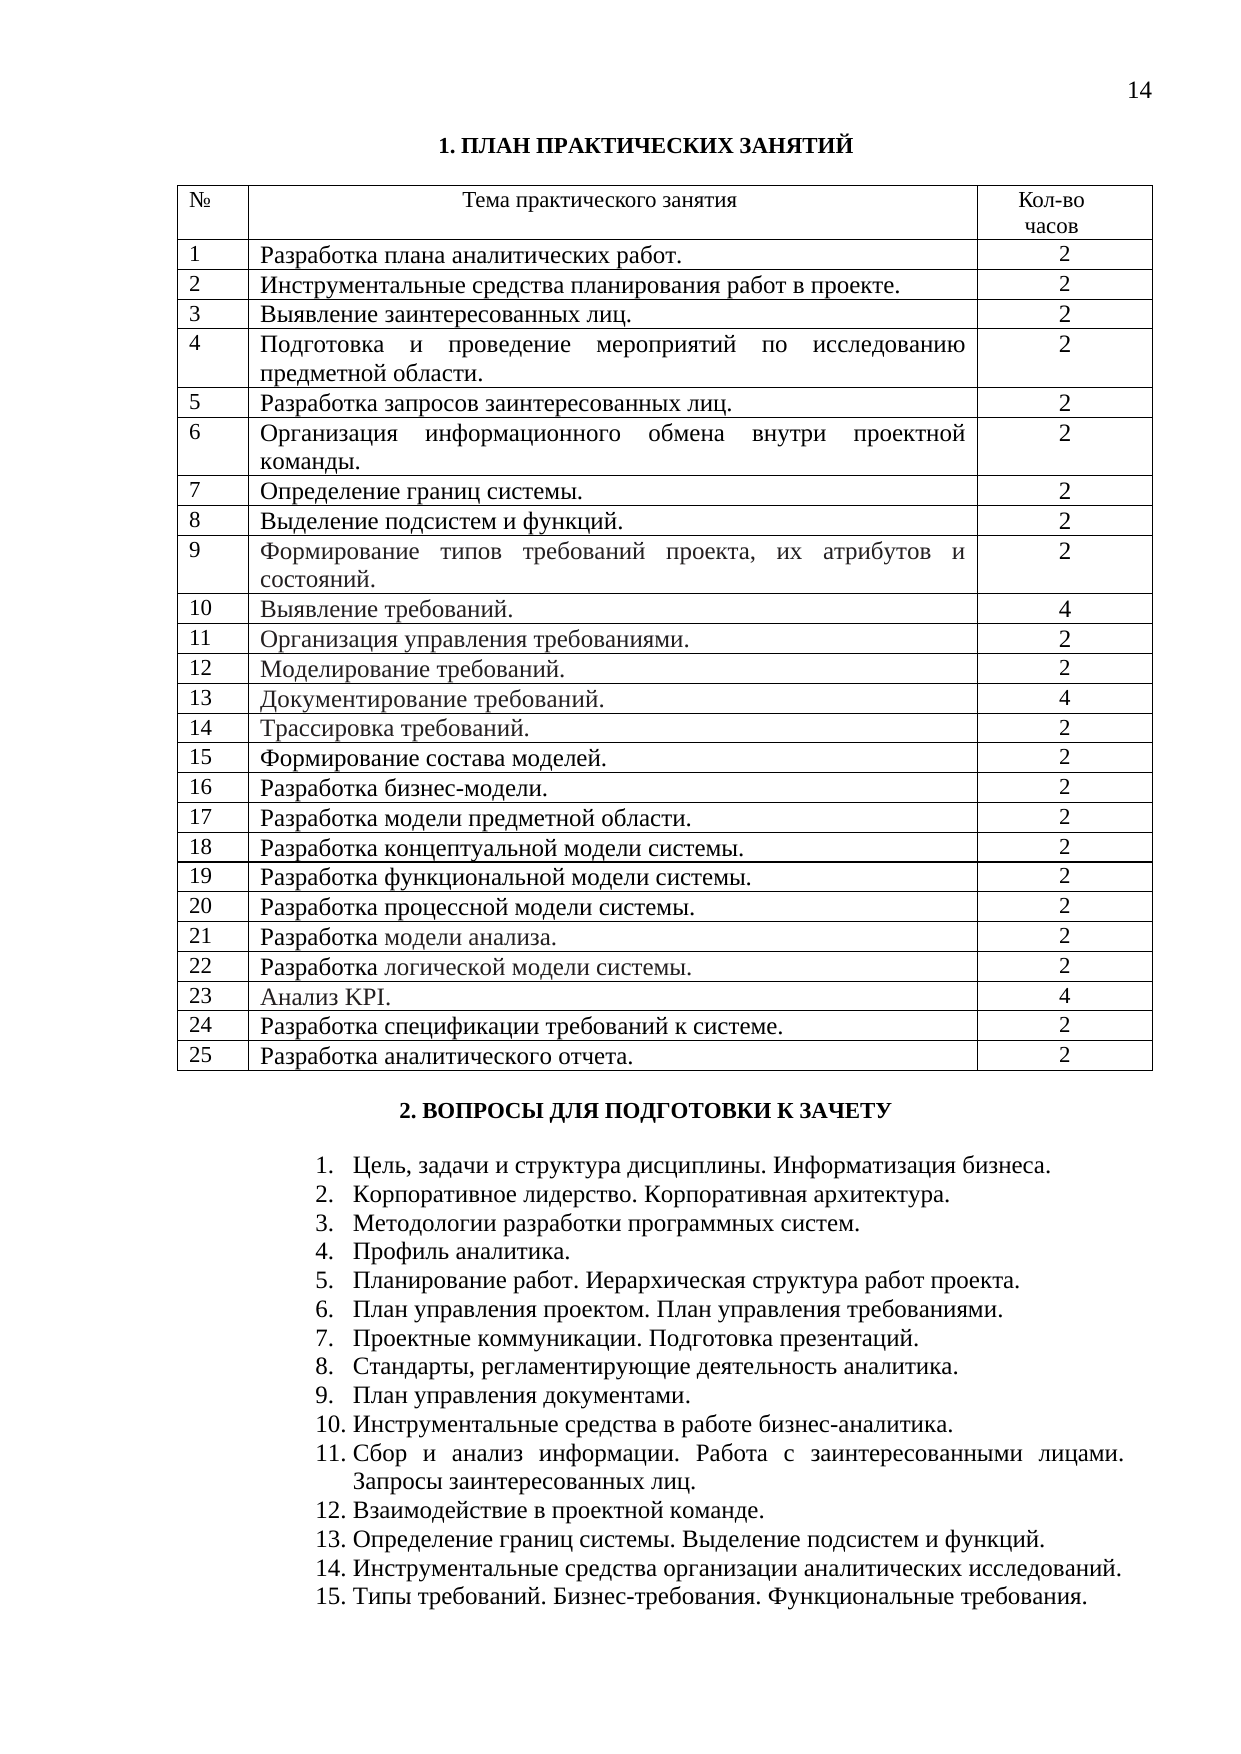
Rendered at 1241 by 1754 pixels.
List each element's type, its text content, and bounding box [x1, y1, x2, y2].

table_cell 2 [978, 892, 1152, 921]
table_cell [178, 624, 248, 653]
table_cell 2 [978, 922, 1152, 951]
list Профиль аналитика. [315, 1236, 1125, 1265]
table_cell 2 [978, 863, 1152, 891]
table_cell 2 [978, 476, 1152, 505]
list Сбор и анализ информации. Работа с заинтересованными лицами. Запросы заинтересованных лиц. [315, 1438, 1125, 1495]
table_cell Подготовка и проведение мероприятий по исследованию предметной области. [249, 329, 977, 387]
table_header Тема практического занятия [249, 186, 977, 239]
table_cell Формирование типов требований проекта, их атрибутов и состояний. [249, 536, 977, 593]
table_cell 2 [978, 952, 1152, 981]
table_cell [178, 773, 248, 802]
table_cell 2 [978, 506, 1152, 535]
table_header Кол-во часов [978, 186, 1152, 239]
table_cell Разработка концептуальной модели системы. [249, 833, 977, 861]
table_cell [178, 388, 248, 417]
table_cell Разработка аналитического отчета. [249, 1041, 977, 1070]
table_cell [178, 1011, 248, 1040]
text 2. ВОПРОСЫ ДЛЯ ПОДГОТОВКИ К ЗАЧЕТУ [140, 1097, 1152, 1124]
table_cell Выявление заинтересованных лиц. [249, 300, 977, 328]
table_cell Разработка плана аналитических работ. [249, 240, 977, 269]
table_cell 2 [978, 803, 1152, 832]
table_cell Разработка модели анализа. [249, 922, 977, 951]
table_cell Разработка логической модели системы. [249, 952, 977, 981]
list План управления проектом. План управления требованиями. [315, 1294, 1125, 1323]
list План управления документами. [315, 1380, 1125, 1409]
list Методологии разработки программных систем. [315, 1208, 1125, 1236]
table_cell [178, 240, 248, 269]
table_cell [178, 270, 248, 298]
table_cell Разработка спецификации требований к системе. [249, 1011, 977, 1040]
table_cell Моделирование требований. [249, 654, 977, 683]
table_cell [178, 506, 248, 535]
table_cell 4 [978, 982, 1152, 1010]
table_cell [178, 654, 248, 683]
list Цель, задачи и структура дисциплины. Информатизация бизнеса. [315, 1150, 1125, 1179]
list Инструментальные средства организации аналитических исследований. [315, 1553, 1125, 1581]
table_header № [178, 186, 248, 239]
list Инструментальные средства в работе бизнес-аналитика. [315, 1409, 1125, 1438]
table_cell Анализ KPI. [249, 982, 977, 1010]
table_cell [178, 982, 248, 1010]
table_cell 2 [978, 388, 1152, 417]
table_cell [178, 892, 248, 921]
table_cell 2 [978, 329, 1152, 387]
table_cell Выявление требований. [249, 594, 977, 623]
table_cell 2 [978, 714, 1152, 742]
table_cell Определение границ системы. [249, 476, 977, 505]
list Взаимодействие в проектной команде. [315, 1495, 1125, 1524]
table_cell 2 [978, 240, 1152, 269]
table_cell Документирование требований. [249, 684, 977, 712]
table_cell [178, 536, 248, 593]
table_cell 2 [978, 773, 1152, 802]
table_cell [178, 863, 248, 891]
table_cell Формирование состава моделей. [249, 743, 977, 772]
table_cell Трассировка требований. [249, 714, 977, 742]
table_cell 2 [978, 743, 1152, 772]
table_cell Разработка модели предметной области. [249, 803, 977, 832]
table_cell [178, 300, 248, 328]
table_cell Выделение подсистем и функций. [249, 506, 977, 535]
table_cell [178, 684, 248, 712]
table_cell [178, 833, 248, 861]
table_cell 4 [978, 684, 1152, 712]
table_cell [178, 418, 248, 475]
table_cell [178, 922, 248, 951]
table_cell [178, 803, 248, 832]
table_cell 2 [978, 300, 1152, 328]
table_cell [178, 594, 248, 623]
table_cell Разработка процессной модели системы. [249, 892, 977, 921]
table_cell [178, 952, 248, 981]
table_cell 2 [978, 1041, 1152, 1070]
table_cell 2 [978, 1011, 1152, 1040]
list Определение границ системы. Выделение подсистем и функций. [315, 1524, 1125, 1553]
table_cell [178, 743, 248, 772]
list Планирование работ. Иерархическая структура работ проекта. [315, 1265, 1125, 1294]
table_cell 2 [978, 624, 1152, 653]
table_cell [178, 1041, 248, 1070]
list Типы требований. Бизнес-требования. Функциональные требования. [315, 1581, 1125, 1610]
list Корпоративное лидерство. Корпоративная архитектура. [315, 1179, 1125, 1208]
table_cell Организация управления требованиями. [249, 624, 977, 653]
list Проектные коммуникации. Подготовка презентаций. [315, 1323, 1125, 1351]
table_cell [178, 714, 248, 742]
table_cell 2 [978, 270, 1152, 298]
table_cell Разработка бизнес-модели. [249, 773, 977, 802]
table_cell [178, 329, 248, 387]
list Стандарты, регламентирующие деятельность аналитика. [315, 1351, 1125, 1380]
table_cell Разработка запросов заинтересованных лиц. [249, 388, 977, 417]
table_cell 2 [978, 536, 1152, 593]
table_cell 4 [978, 594, 1152, 623]
table_cell Разработка функциональной модели системы. [249, 863, 977, 891]
table_cell 2 [978, 654, 1152, 683]
table_cell Организация информационного обмена внутри проектной команды. [249, 418, 977, 475]
table_cell 2 [978, 833, 1152, 861]
text 1. ПЛАН ПРАКТИЧЕСКИХ ЗАНЯТИЙ [140, 132, 1152, 159]
table_cell [178, 476, 248, 505]
table_cell 2 [978, 418, 1152, 475]
table_cell Инструментальные средства планирования работ в проекте. [249, 270, 977, 298]
